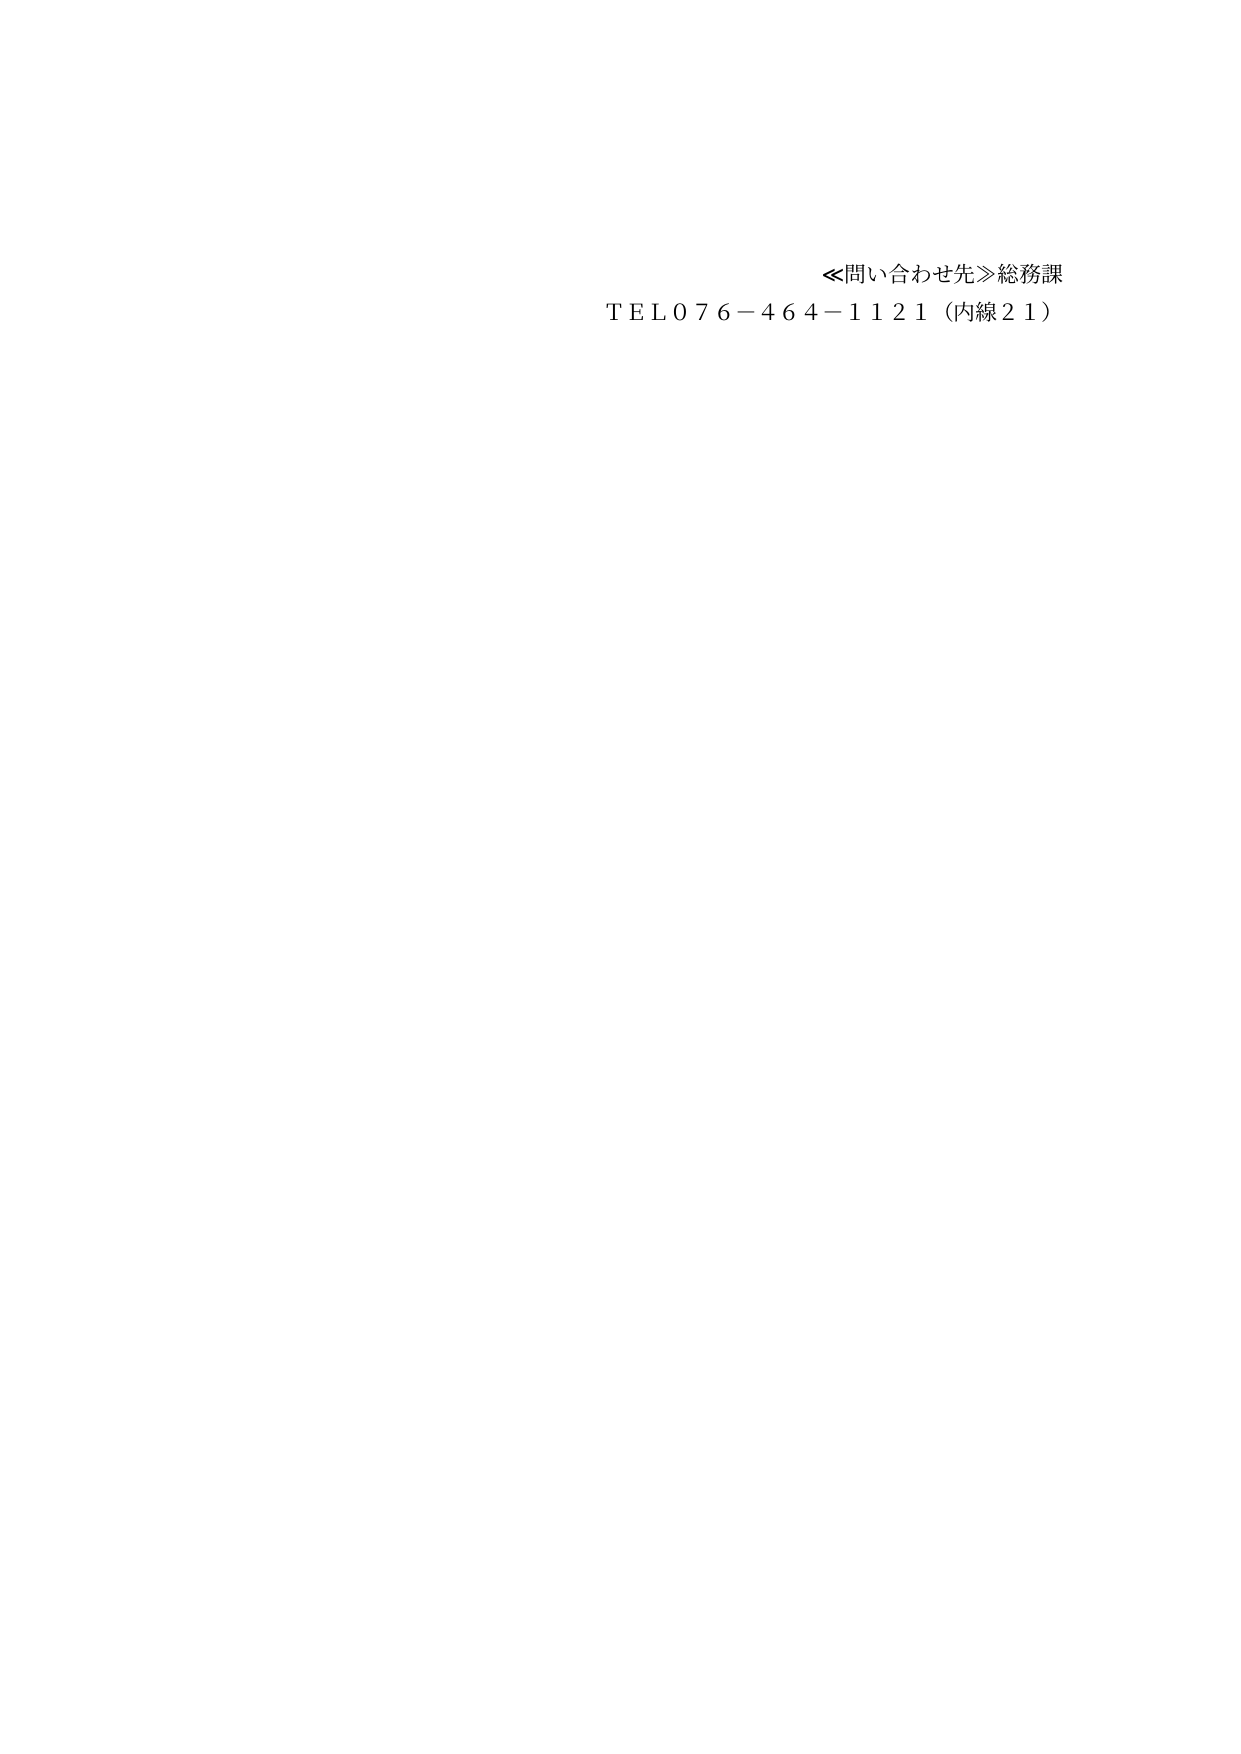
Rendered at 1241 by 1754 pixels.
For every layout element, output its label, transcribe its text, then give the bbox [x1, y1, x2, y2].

text ≪問い合わせ先≫総務課 [177, 254, 1063, 292]
text ＴＥＬ０７６－４６４－１１２１（内線２１） [177, 292, 1063, 329]
